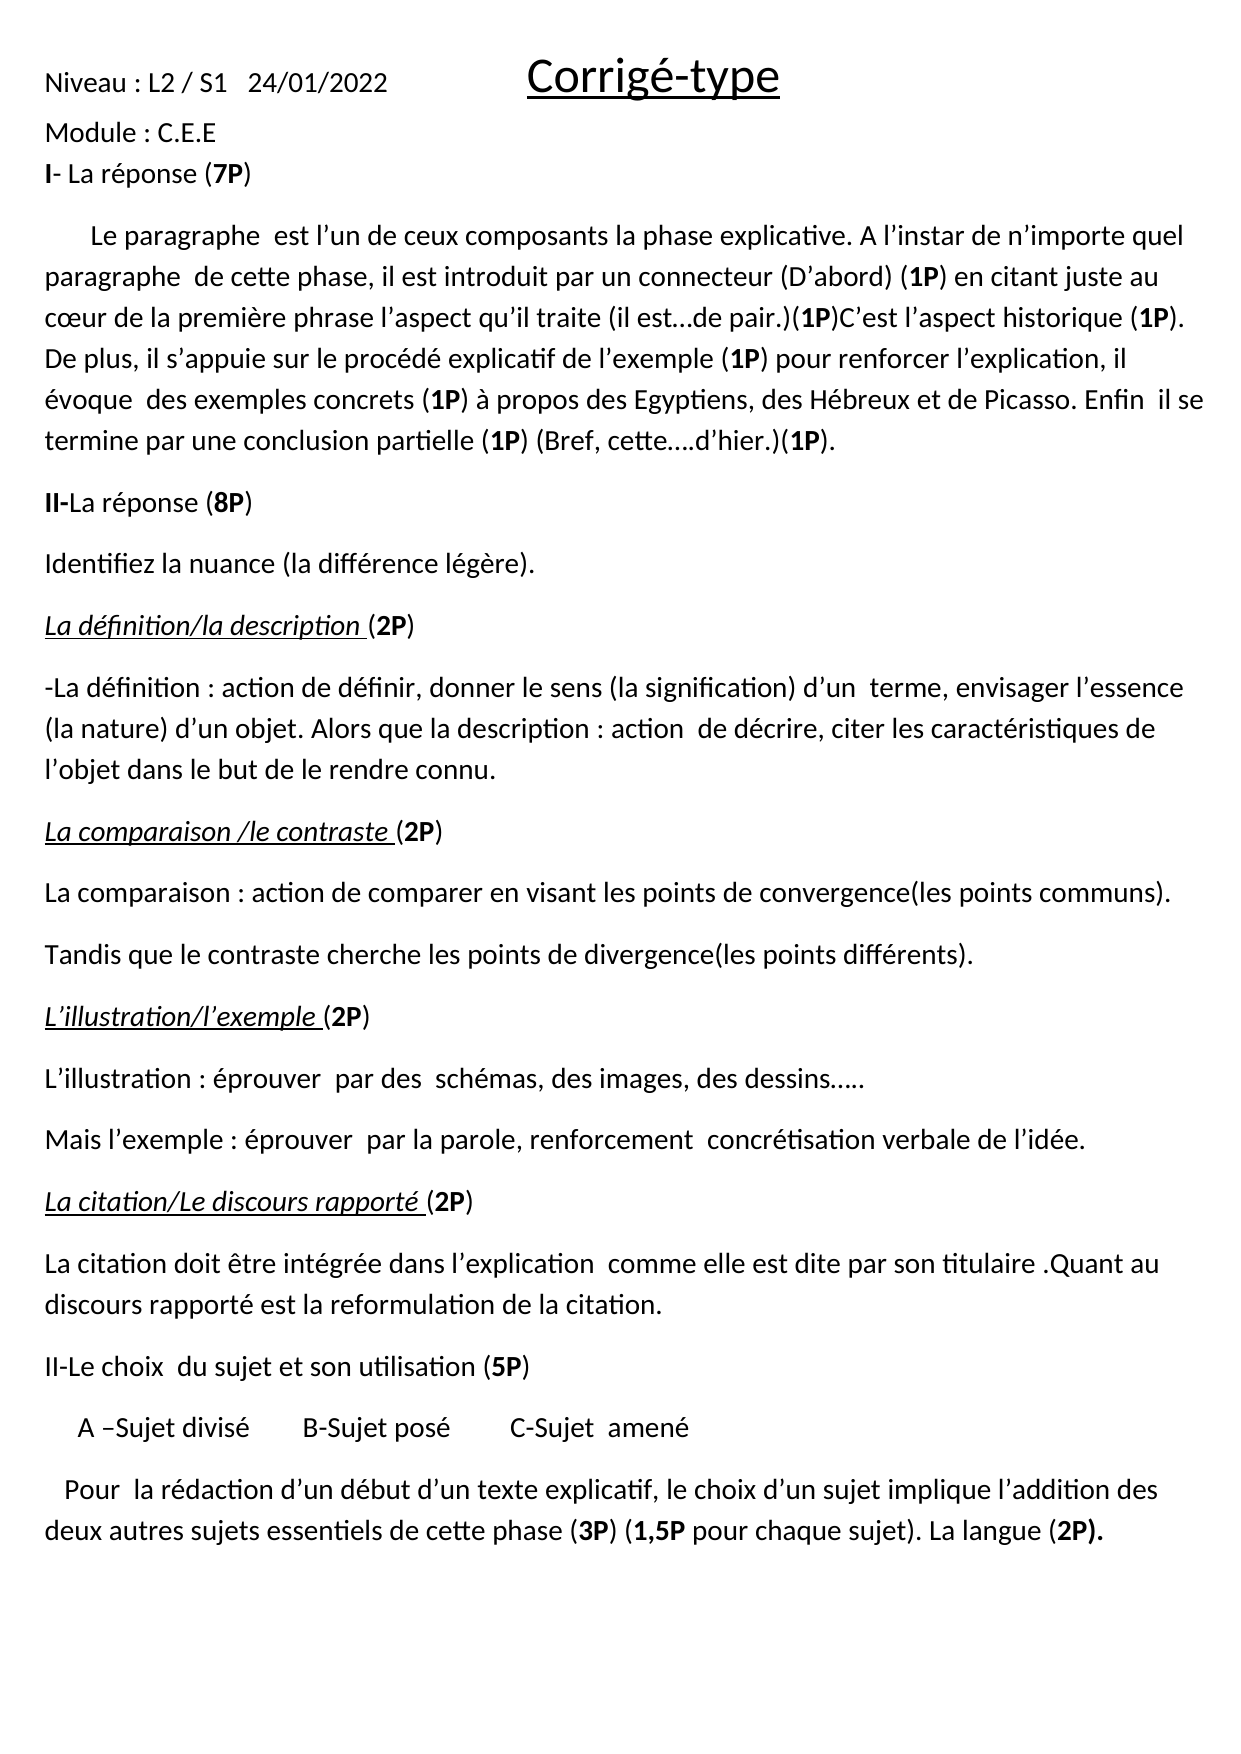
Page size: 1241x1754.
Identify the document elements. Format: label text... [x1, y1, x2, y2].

text Niveau : L2 / S1 24/01/2022 Corrigé-type [44, 44, 1211, 105]
text Pour la rédaction d’un début d’un texte explicatif, le choix d’un sujet implique l’addition des deux autres sujets essentiels de cette phase (3P) (1,5P pour chaque sujet). La langue (2P). [44, 1471, 1211, 1548]
text La citation/Le discours rapporté (2P) [44, 1183, 1211, 1219]
text Mais l’exemple : éprouver par la parole, renforcement concrétisation verbale de l’idée. [44, 1121, 1211, 1157]
text II-Le choix du sujet et son utilisation (5P) [44, 1348, 1211, 1383]
text L’illustration : éprouver par des schémas, des images, des dessins….. [44, 1060, 1211, 1095]
text I- La réponse (7P) [44, 155, 1211, 191]
text Le paragraphe est l’un de ceux composants la phase explicative. A l’instar de n’importe quel paragraphe de cette phase, il est introduit par un connecteur (D’abord) (1P) en citant juste au cœur de la première phrase l’aspect qu’il traite (il est…de pair.)(1P)C’est l’aspect historique (1P). De plus, il s’appuie sur le procédé explicatif de l’exemple (1P) pour renforcer l’explication, il évoque des exemples concrets (1P) à propos des Egyptiens, des Hébreux et de Picasso. Enfin il se termine par une conclusion partielle (1P) (Bref, cette….d’hier.)(1P). [44, 217, 1211, 457]
text Tandis que le contraste cherche les points de divergence(les points différents). [44, 936, 1211, 972]
text La comparaison : action de comparer en visant les points de convergence(les points communs). [44, 874, 1211, 910]
text La citation doit être intégrée dans l’explication comme elle est dite par son titulaire .Quant au discours rapporté est la reformulation de la citation. [44, 1245, 1211, 1322]
text La comparaison /le contraste (2P) [44, 813, 1211, 848]
text -La définition : action de définir, donner le sens (la signification) d’un terme, envisager l’essence (la nature) d’un objet. Alors que la description : action de décrire, citer les caractéristiques de l’objet dans le but de le rendre connu. [44, 669, 1211, 786]
text II-La réponse (8P) [44, 484, 1211, 519]
text La définition/la description (2P) [44, 607, 1211, 643]
text Module : C.E.E [44, 114, 1211, 150]
text A –Sujet divisé B-Sujet posé C-Sujet amené [44, 1409, 1211, 1445]
text Identifiez la nuance (la différence légère). [44, 545, 1211, 581]
text L’illustration/l’exemple (2P) [44, 998, 1211, 1033]
